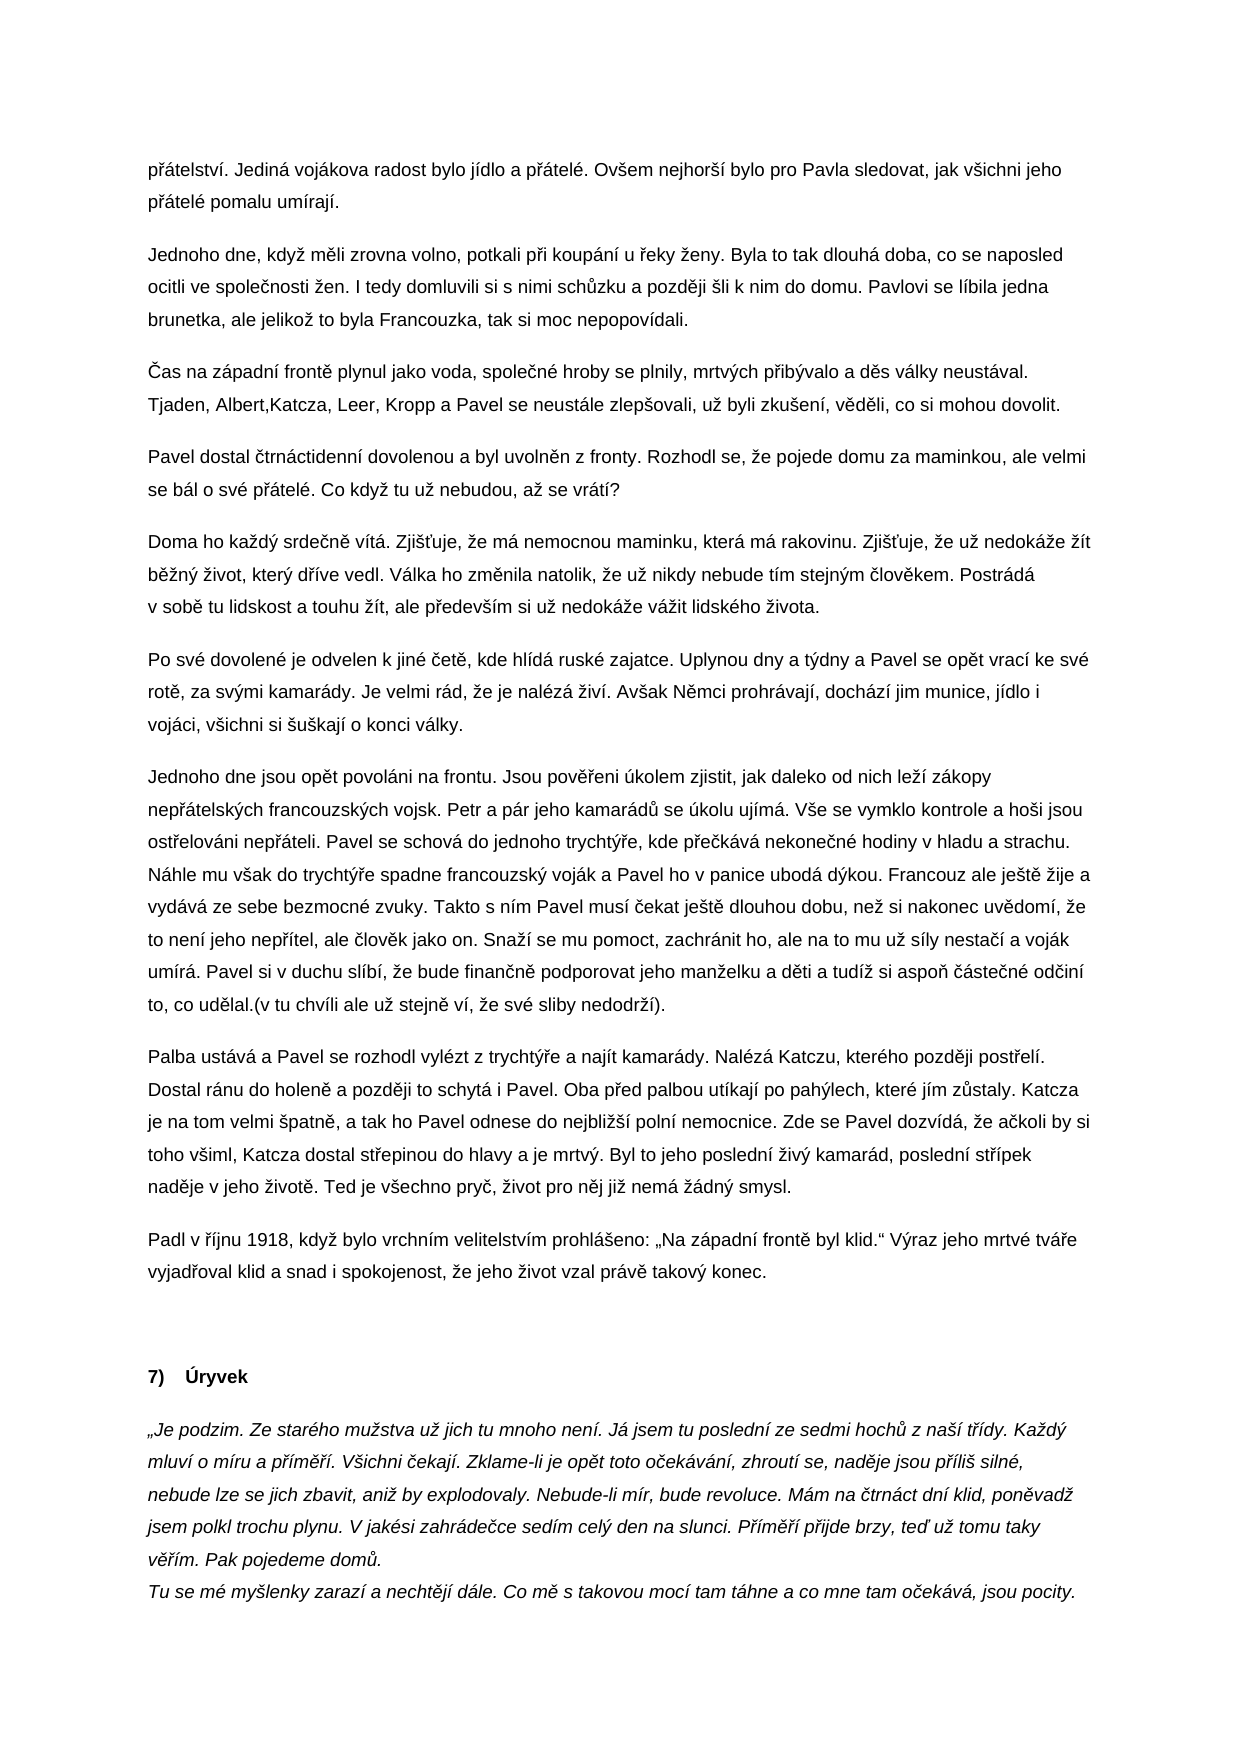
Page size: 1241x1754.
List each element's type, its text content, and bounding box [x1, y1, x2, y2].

text Doma ho každý srdečně vítá. Zjišťuje, že má nemocnou maminku, která má rakovinu. Zjišťuje, že už nedokáže žít běžný život, který dříve vedl. Válka ho změnila natolik, že už nikdy nebude tím stejným člověkem. Postrádá v sobě tu lidskost a touhu žít, ale především si už nedokáže vážit lidského života. [148, 520, 1093, 618]
text 7) Úryvek [148, 1355, 1093, 1388]
text Čas na západní frontě plynul jako voda, společné hroby se plnily, mrtvých přibývalo a děs války neustával. Tjaden, Albert,Katcza, Leer, Kropp a Pavel se neustále zlepšovali, už byli zkušení, věděli, co si mohou dovolit. [148, 350, 1093, 415]
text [148, 1408, 1093, 1603]
text Po své dovolené je odvelen k jiné četě, kde hlídá ruské zajatce. Uplynou dny a týdny a Pavel se opět vrací ke své rotě, za svými kamarády. Je velmi rád, že je nalézá živí. Avšak Němci prohrávají, dochází jim munice, jídlo i vojáci, všichni si šuškají o konci války. [148, 638, 1093, 735]
text Pavel dostal čtrnáctidenní dovolenou a byl uvolněn z fronty. Rozhodl se, že pojede domu za maminkou, ale velmi se bál o své přátelé. Co když tu už nebudou, až se vrátí? [148, 435, 1093, 500]
text Palba ustává a Pavel se rozhodl vylézt z trychtýře a najít kamarády. Nalézá Katczu, kterého později postřelí. Dostal ránu do holeně a později to schytá i Pavel. Oba před palbou utíkají po pahýlech, které jím zůstaly. Katcza je na tom velmi špatně, a tak ho Pavel odnese do nejbližší polní nemocnice. Zde se Pavel dozvídá, že ačkoli by si toho všiml, Katcza dostal střepinou do hlavy a je mrtvý. Byl to jeho poslední živý kamarád, poslední střípek naděje v jeho životě. Ted je všechno pryč, život pro něj již nemá žádný smysl. [148, 1035, 1093, 1198]
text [148, 148, 1093, 213]
text Padl v říjnu 1918, když bylo vrchním velitelstvím prohlášeno: „Na západní frontě byl klid.“ Výraz jeho mrtvé tváře vyjadřoval klid a snad i spokojenost, že jeho život vzal právě takový konec. [148, 1218, 1093, 1283]
text Jednoho dne jsou opět povoláni na frontu. Jsou pověřeni úkolem zjistit, jak daleko od nich leží zákopy nepřátelských francouzských vojsk. Petr a pár jeho kamarádů se úkolu ujímá. Vše se vymklo kontrole a hoši jsou ostřelováni nepřáteli. Pavel se schová do jednoho trychtýře, kde přečkává nekonečné hodiny v hladu a strachu. Náhle mu však do trychtýře spadne francouzský voják a Pavel ho v panice ubodá dýkou. Francouz ale ještě žije a vydává ze sebe bezmocné zvuky. Takto s ním Pavel musí čekat ještě dlouhou dobu, než si nakonec uvědomí, že to není jeho nepřítel, ale člověk jako on. Snaží se mu pomoct, zachránit ho, ale na to mu už síly nestačí a voják umírá. Pavel si v duchu slíbí, že bude finančně podporovat jeho manželku a děti a tudíž si aspoň částečné odčiní to, co udělal.(v tu chvíli ale už stejně ví, že své sliby nedodrží). [148, 755, 1093, 1015]
text Jednoho dne, když měli zrovna volno, potkali při koupání u řeky ženy. Byla to tak dlouhá doba, co se naposled ocitli ve společnosti žen. I tedy domluvili si s nimi schůzku a později šli k nim do domu. Pavlovi se líbila jedna brunetka, ale jelikož to byla Francouzka, tak si moc nepopovídali. [148, 233, 1093, 330]
